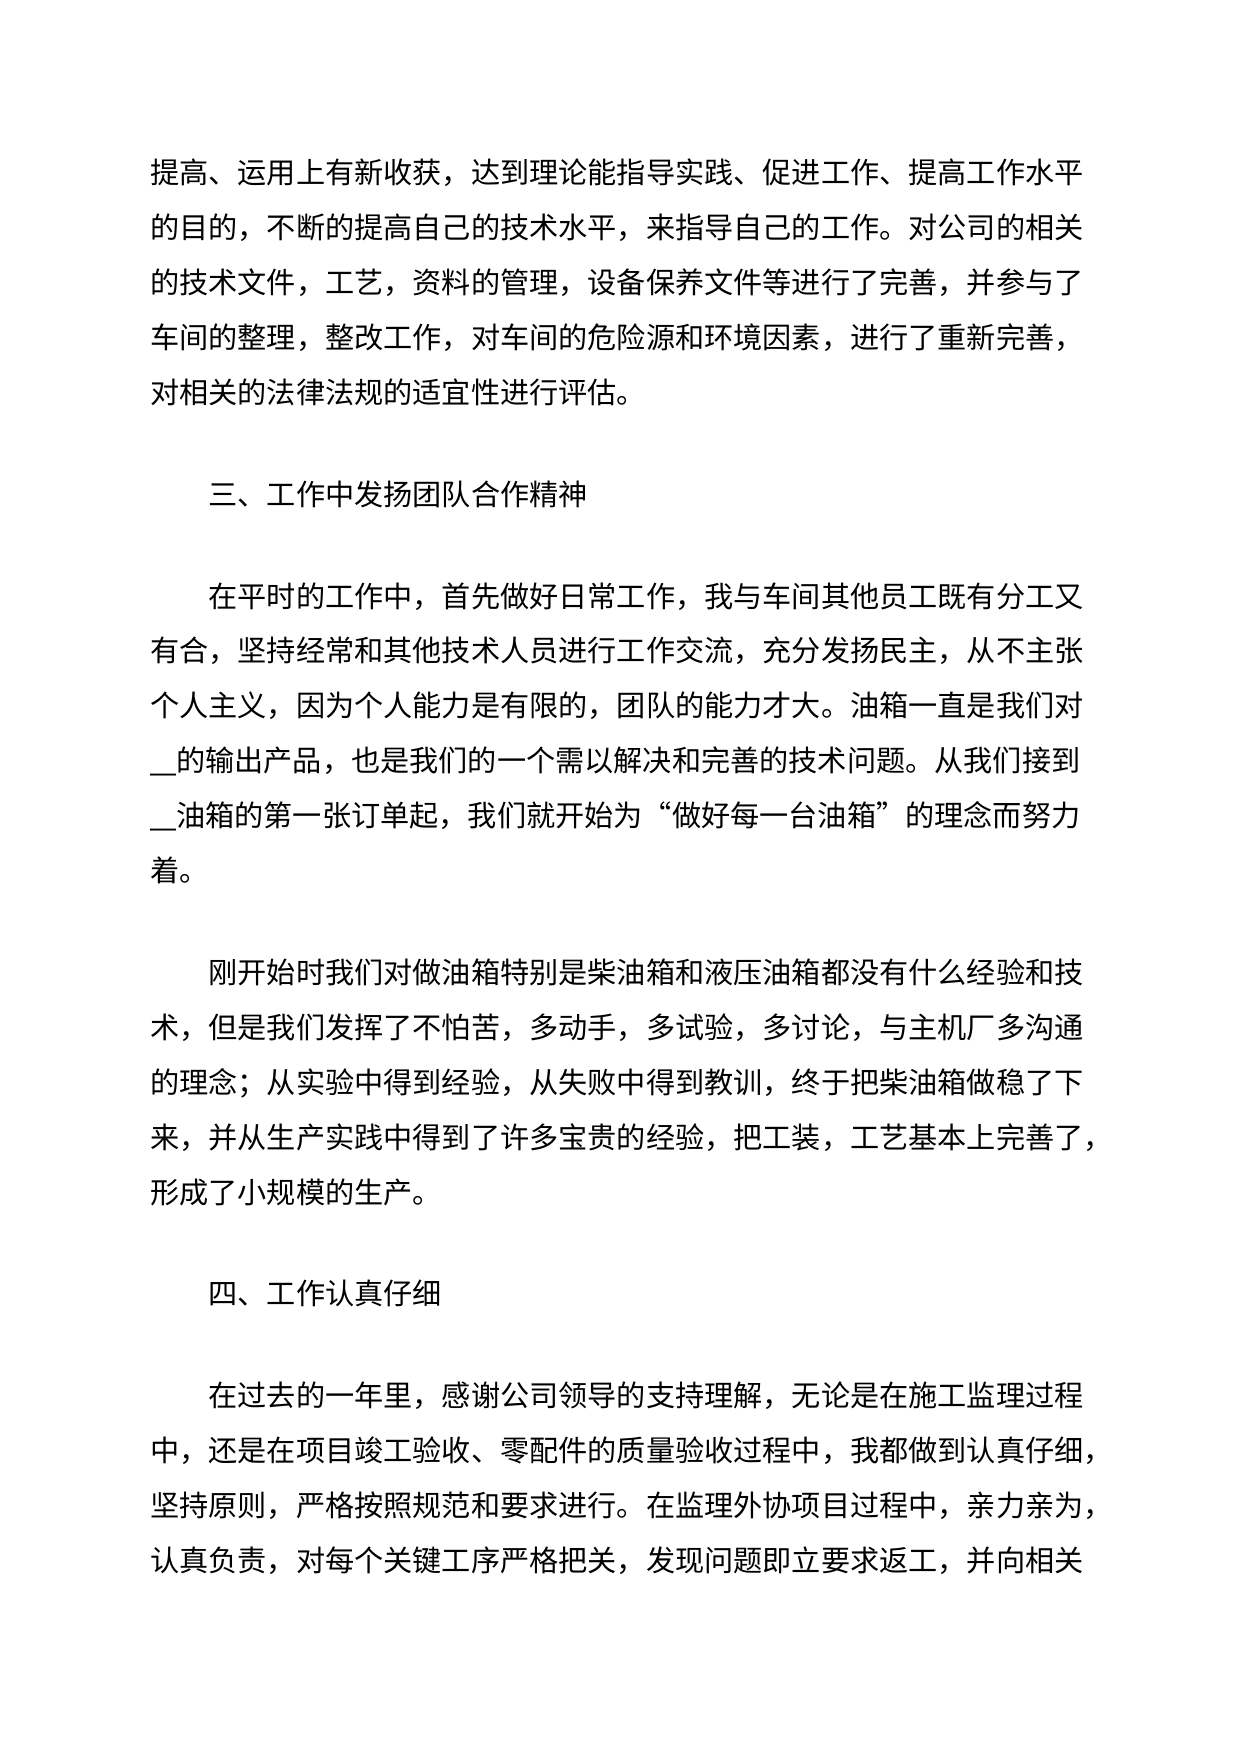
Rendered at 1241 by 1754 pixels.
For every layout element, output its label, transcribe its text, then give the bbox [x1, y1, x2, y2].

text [150, 1373, 1090, 1580]
text 在平时的工作中，首先做好日常工作，我与车间其他员工既有分工又有合，坚持经常和其他技术人员进行工作交流，充分发扬民主，从不主张个人主义，因为个人能力是有限的，团队的能力才大。油箱一直是我们对__的输出产品，也是我们的一个需以解决和完善的技术问题。从我们接到__油箱的第一张订单起，我们就开始为“做好每一台油箱”的理念而努力着。 [150, 573, 1090, 890]
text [150, 150, 1090, 412]
text 刚开始时我们对做油箱特别是柴油箱和液压油箱都没有什么经验和技术，但是我们发挥了不怕苦，多动手，多试验，多讨论，与主机厂多沟通的理念；从实验中得到经验，从失败中得到教训，终于把柴油箱做稳了下来，并从生产实践中得到了许多宝贵的经验，把工装，工艺基本上完善了，形成了小规模的生产。 [150, 949, 1090, 1211]
text 三、工作中发扬团队合作精神 [150, 471, 1090, 514]
text 四、工作认真仔细 [150, 1271, 1090, 1313]
